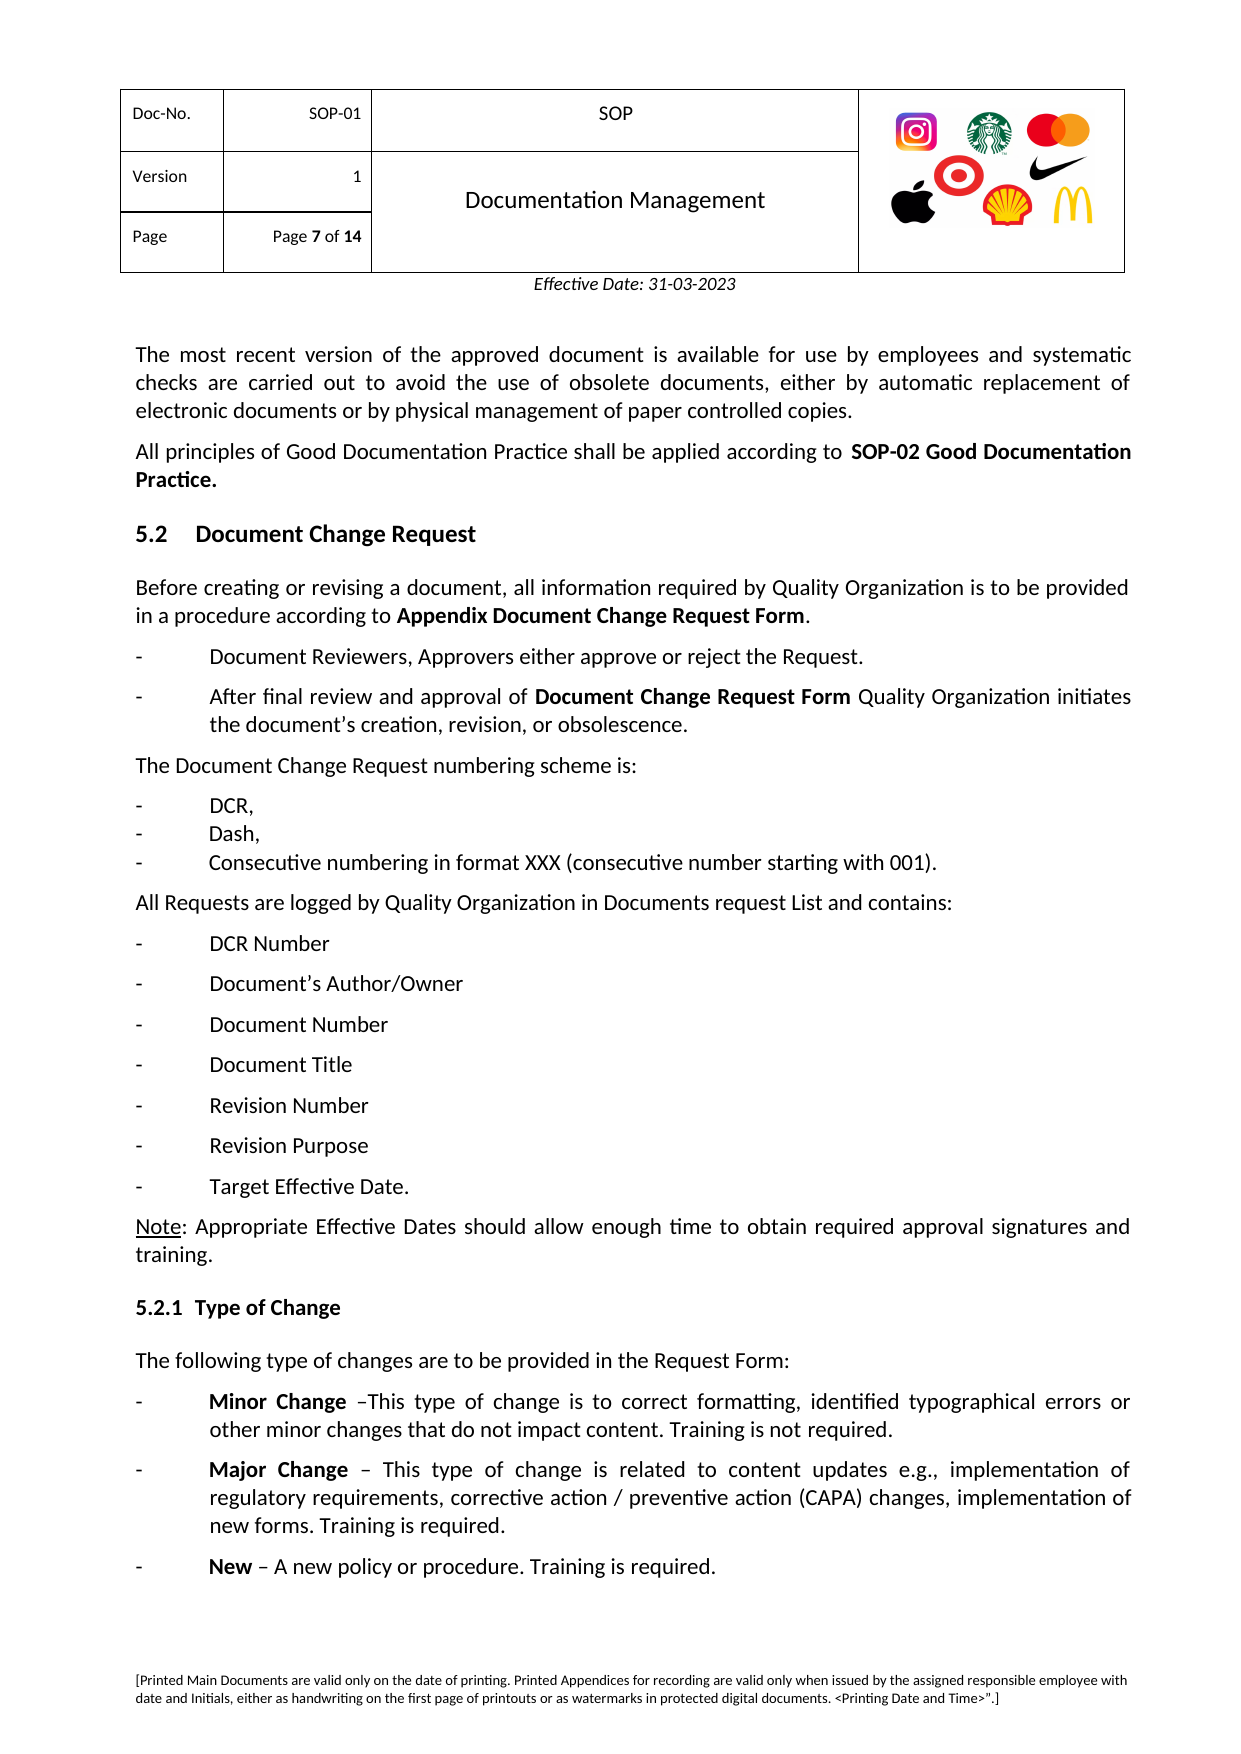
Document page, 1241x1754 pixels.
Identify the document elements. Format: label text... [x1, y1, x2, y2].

list DCR, [135, 792, 1132, 819]
list DCR Number [135, 929, 1132, 957]
picture [888, 108, 1096, 228]
subtitle Document Change Request [135, 518, 1132, 548]
list Target Effective Date. [135, 1172, 1132, 1200]
text All principles of Good Documentation Practice shall be applied according to SOP-02 Good Documentation Practice. [135, 437, 1132, 493]
list Document’s Author/Owner [135, 969, 1132, 997]
list New – A new policy or procedure. Training is required. [135, 1552, 1132, 1580]
list After final review and approval of Document Change Request Form Quality Organization initiates the document’s creation, revision, or obsolescence. [135, 682, 1132, 738]
list Revision Number [135, 1091, 1132, 1119]
list Document Number [135, 1010, 1132, 1038]
text The following type of changes are to be provided in the Request Form: [135, 1346, 1132, 1374]
list Document Title [135, 1050, 1132, 1078]
list Revision Purpose [135, 1131, 1132, 1159]
text Before creating or revising a document, all information required by Quality Organization is to be provided in a procedure according to Appendix Document Change Request Form. [135, 573, 1132, 629]
text The Document Change Request numbering scheme is: [135, 751, 1132, 779]
list Major Change – This type of change is related to content updates e.g., implementation of regulatory requirements, corrective action / preventive action (CAPA) changes, implementation of new forms. Training is required. [135, 1455, 1132, 1539]
list Document Reviewers, Approvers either approve or reject the Request. [135, 642, 1132, 670]
text All Requests are logged by Quality Organization in Documents request List and contains: [135, 888, 1132, 916]
list Consecutive numbering in format XXX (consecutive number starting with 001). [135, 848, 1132, 876]
subtitle Type of Change [135, 1293, 1132, 1321]
list Minor Change –This type of change is to correct formatting, identified typographical errors or other minor changes that do not impact content. Training is not required. [135, 1387, 1132, 1443]
text Note: Appropriate Effective Dates should allow enough time to obtain required approval signatures and training. [135, 1212, 1132, 1268]
list Dash, [135, 819, 1132, 848]
text The most recent version of the approved document is available for use by employees and systematic checks are carried out to avoid the use of obsolete documents, either by automatic replacement of electronic documents or by physical management of paper controlled copies. [135, 340, 1132, 424]
